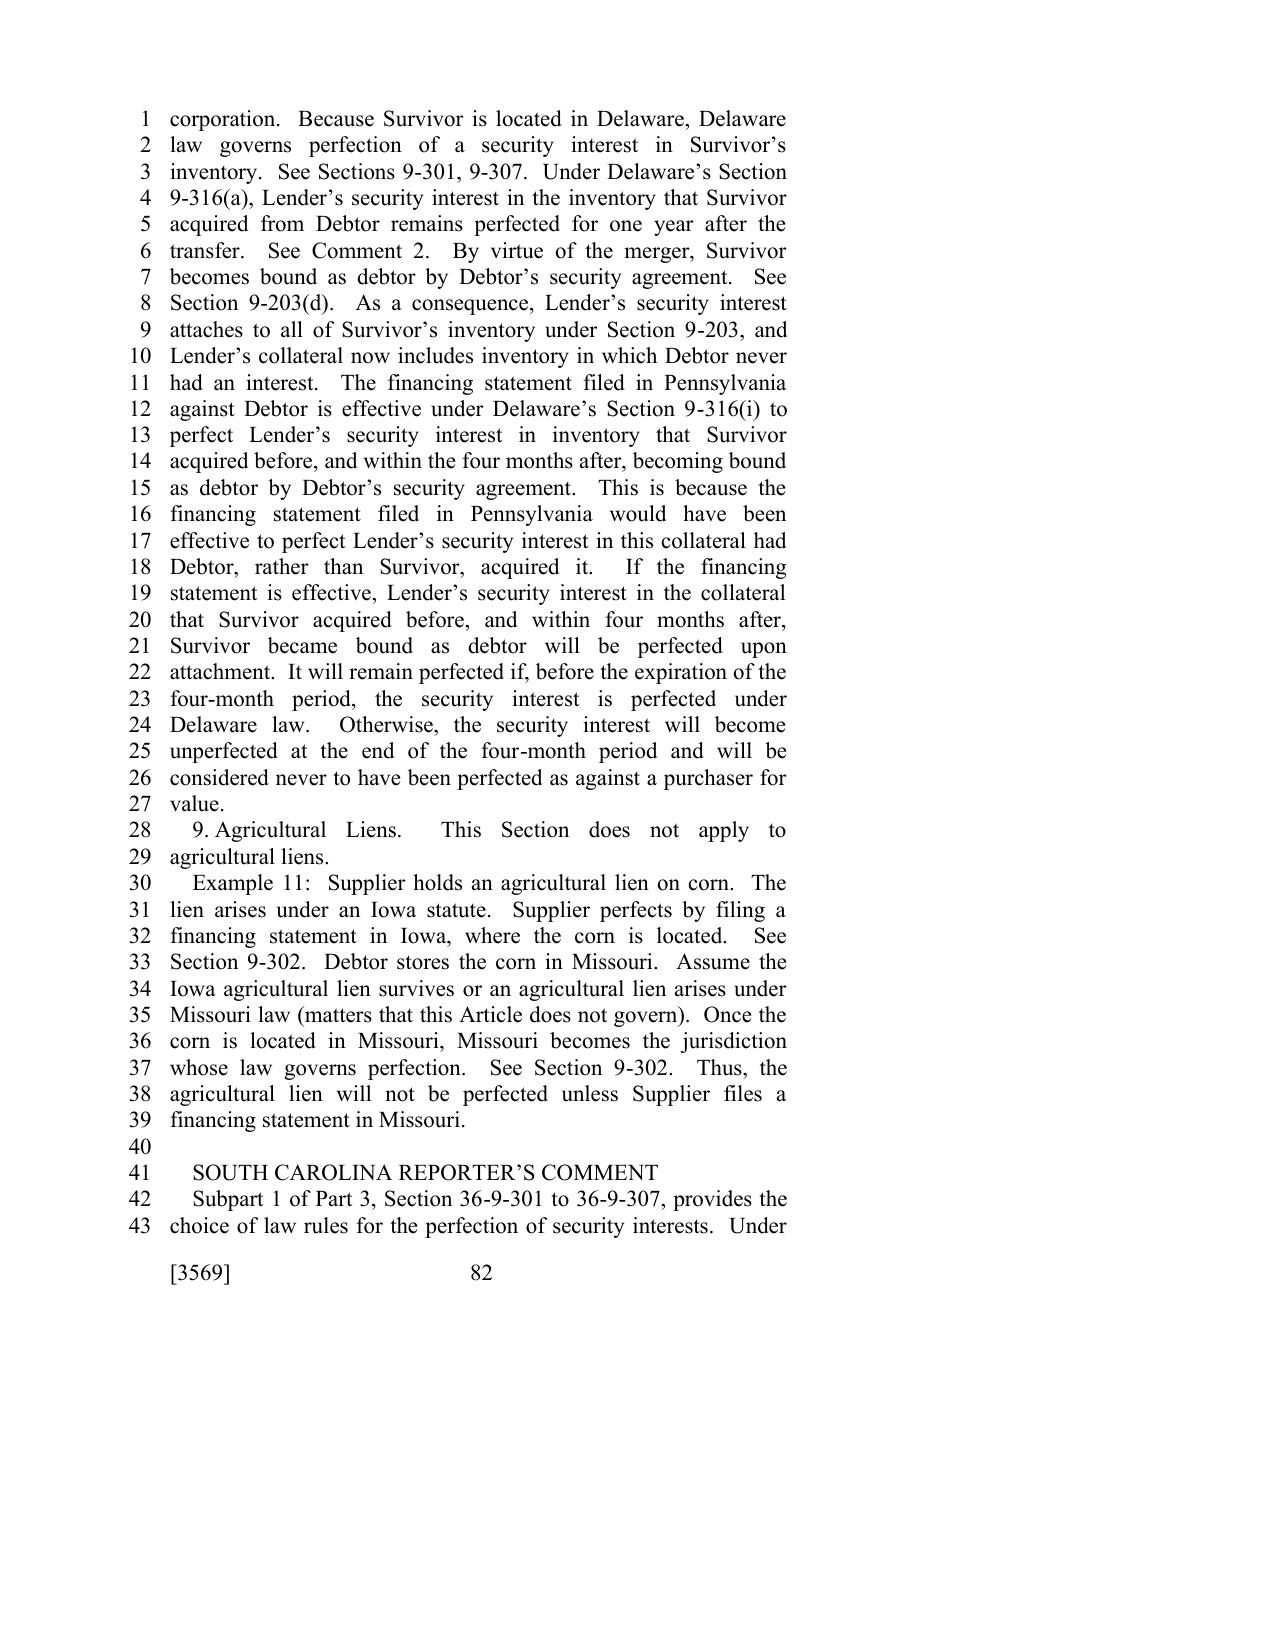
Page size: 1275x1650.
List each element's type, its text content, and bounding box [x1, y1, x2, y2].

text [169, 105, 787, 817]
text Example 11: Supplier holds an agricultural lien on corn. The lien arises under an Iowa statute. Supplier perfects by filing a financing statement in Iowa, where the corn is located. See Section 9-302. Debtor stores the corn in Missouri. Assume the Iowa agricultural lien survives or an agricultural lien arises under Missouri law (matters that this Article does not govern). Once the corn is located in Missouri, Missouri becomes the jurisdiction whose law governs perfection. See Section 9-302. Thus, the agricultural lien will not be perfected unless Supplier files a financing statement in Missouri. [169, 869, 787, 1133]
text SOUTH CAROLINA REPORTER’S COMMENT [169, 1159, 787, 1186]
text 9. Agricultural Liens. This Section does not apply to agricultural liens. [169, 817, 787, 869]
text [169, 1186, 787, 1238]
